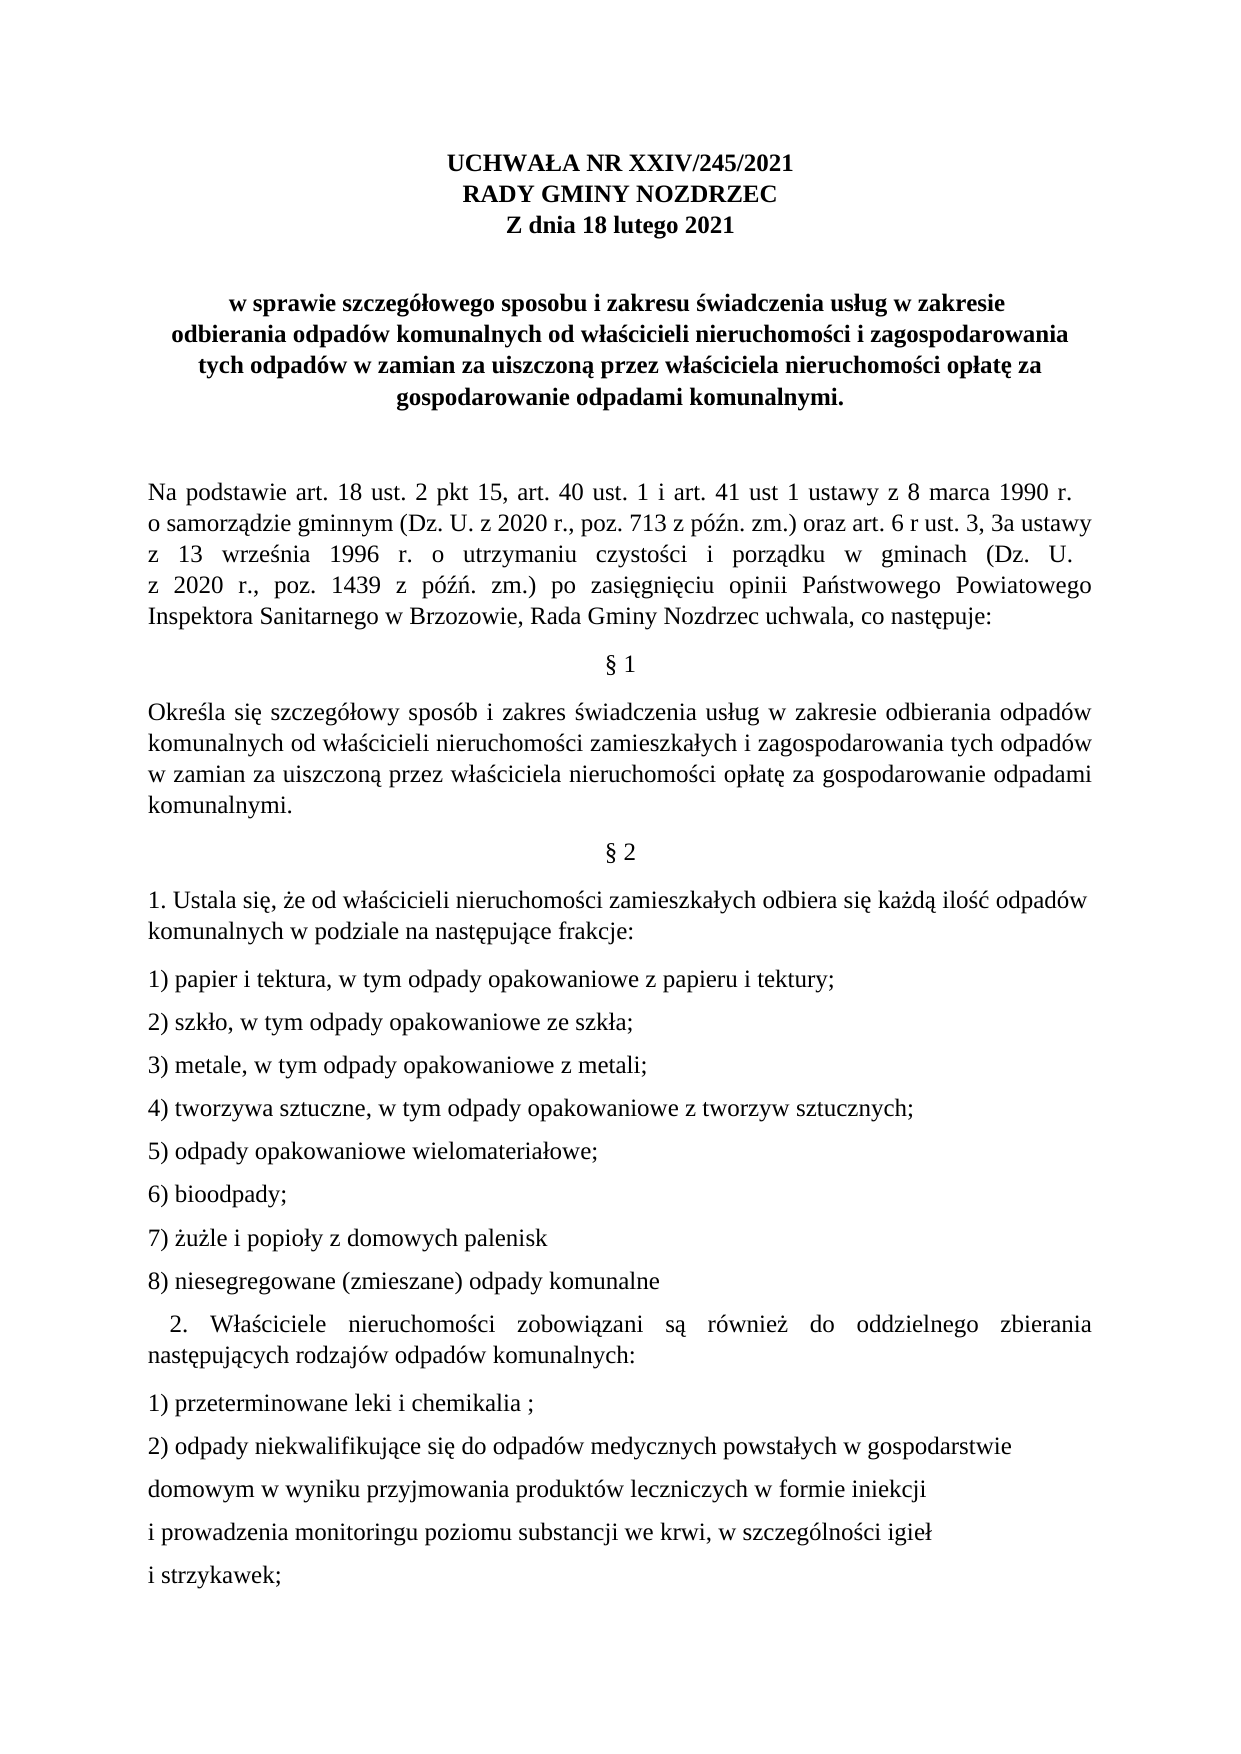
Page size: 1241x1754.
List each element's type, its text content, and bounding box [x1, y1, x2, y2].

text Określa się szczegółowy sposób i zakres świadczenia usług w zakresie odbierania odpadów komunalnych od właścicieli nieruchomości zamieszkałych i zagospodarowania tych odpadów w zamian za uiszczoną przez właściciela nieruchomości opłatę za gospodarowanie odpadami komunalnymi. [148, 697, 1093, 818]
text 6) bioodpady; [148, 1179, 1093, 1208]
text 2) odpady niekwalifikujące się do odpadów medycznych powstałych w gospodarstwie domowym w wyniku przyjmowania produktów leczniczych w formie iniekcji i prowadzenia monitoringu poziomu substancji we krwi, w szczególności igieł i strzykawek; [148, 1431, 1093, 1589]
text w sprawie szczegółowego sposobu i zakresu świadczenia usług w zakresie odbierania odpadów komunalnych od właścicieli nieruchomości i zagospodarowania tych odpadów w zamian za uiszczoną przez właściciela nieruchomości opłatę za gospodarowanie odpadami komunalnymi. [148, 288, 1093, 410]
text 4) tworzywa sztuczne, w tym odpady opakowaniowe z tworzyw sztucznych; [148, 1093, 1093, 1122]
text Na podstawie art. 18 ust. 2 pkt 15, art. 40 ust. 1 i art. 41 ust 1 ustawy z 8 marca 1990 r. o samorządzie gminnym (Dz. U. z 2020 r., poz. 713 z późn. zm.) oraz art. 6 r ust. 3, 3a ustawy z 13 września 1996 r. o utrzymaniu czystości i porządku w gminach (Dz. U. z 2020 r., poz. 1439 z późń. zm.) po zasięgnięciu opinii Państwowego Powiatowego Inspektora Sanitarnego w Brzozowie, Rada Gminy Nozdrzec uchwala, co następuje: [148, 477, 1093, 630]
text 1) papier i tektura, w tym odpady opakowaniowe z papieru i tektury; [148, 964, 1093, 993]
text 5) odpady opakowaniowe wielomateriałowe; [148, 1136, 1093, 1165]
text § 2 [148, 837, 1093, 866]
text UCHWAŁA NR XXIV/245/2021 [148, 148, 1093, 176]
text 7) żużle i popioły z domowych palenisk [148, 1223, 1093, 1251]
text 1) przeterminowane leki i chemikalia ; [148, 1388, 1093, 1416]
text 2) szkło, w tym odpady opakowaniowe ze szkła; [148, 1007, 1093, 1036]
text Z dnia 18 lutego 2021 [148, 210, 1093, 238]
text 3) metale, w tym odpady opakowaniowe z metali; [148, 1050, 1093, 1079]
text 8) niesegregowane (zmieszane) odpady komunalne [148, 1266, 1093, 1294]
text 1. Ustala się, że od właścicieli nieruchomości zamieszkałych odbiera się każdą ilość odpadów komunalnych w podziale na następujące frakcje: [148, 885, 1093, 945]
text RADY GMINY NOZDRZEC [148, 179, 1093, 207]
text § 1 [148, 649, 1093, 678]
text 2. Właściciele nieruchomości zobowiązani są również do oddzielnego zbierania następujących rodzajów odpadów komunalnych: [148, 1309, 1093, 1369]
